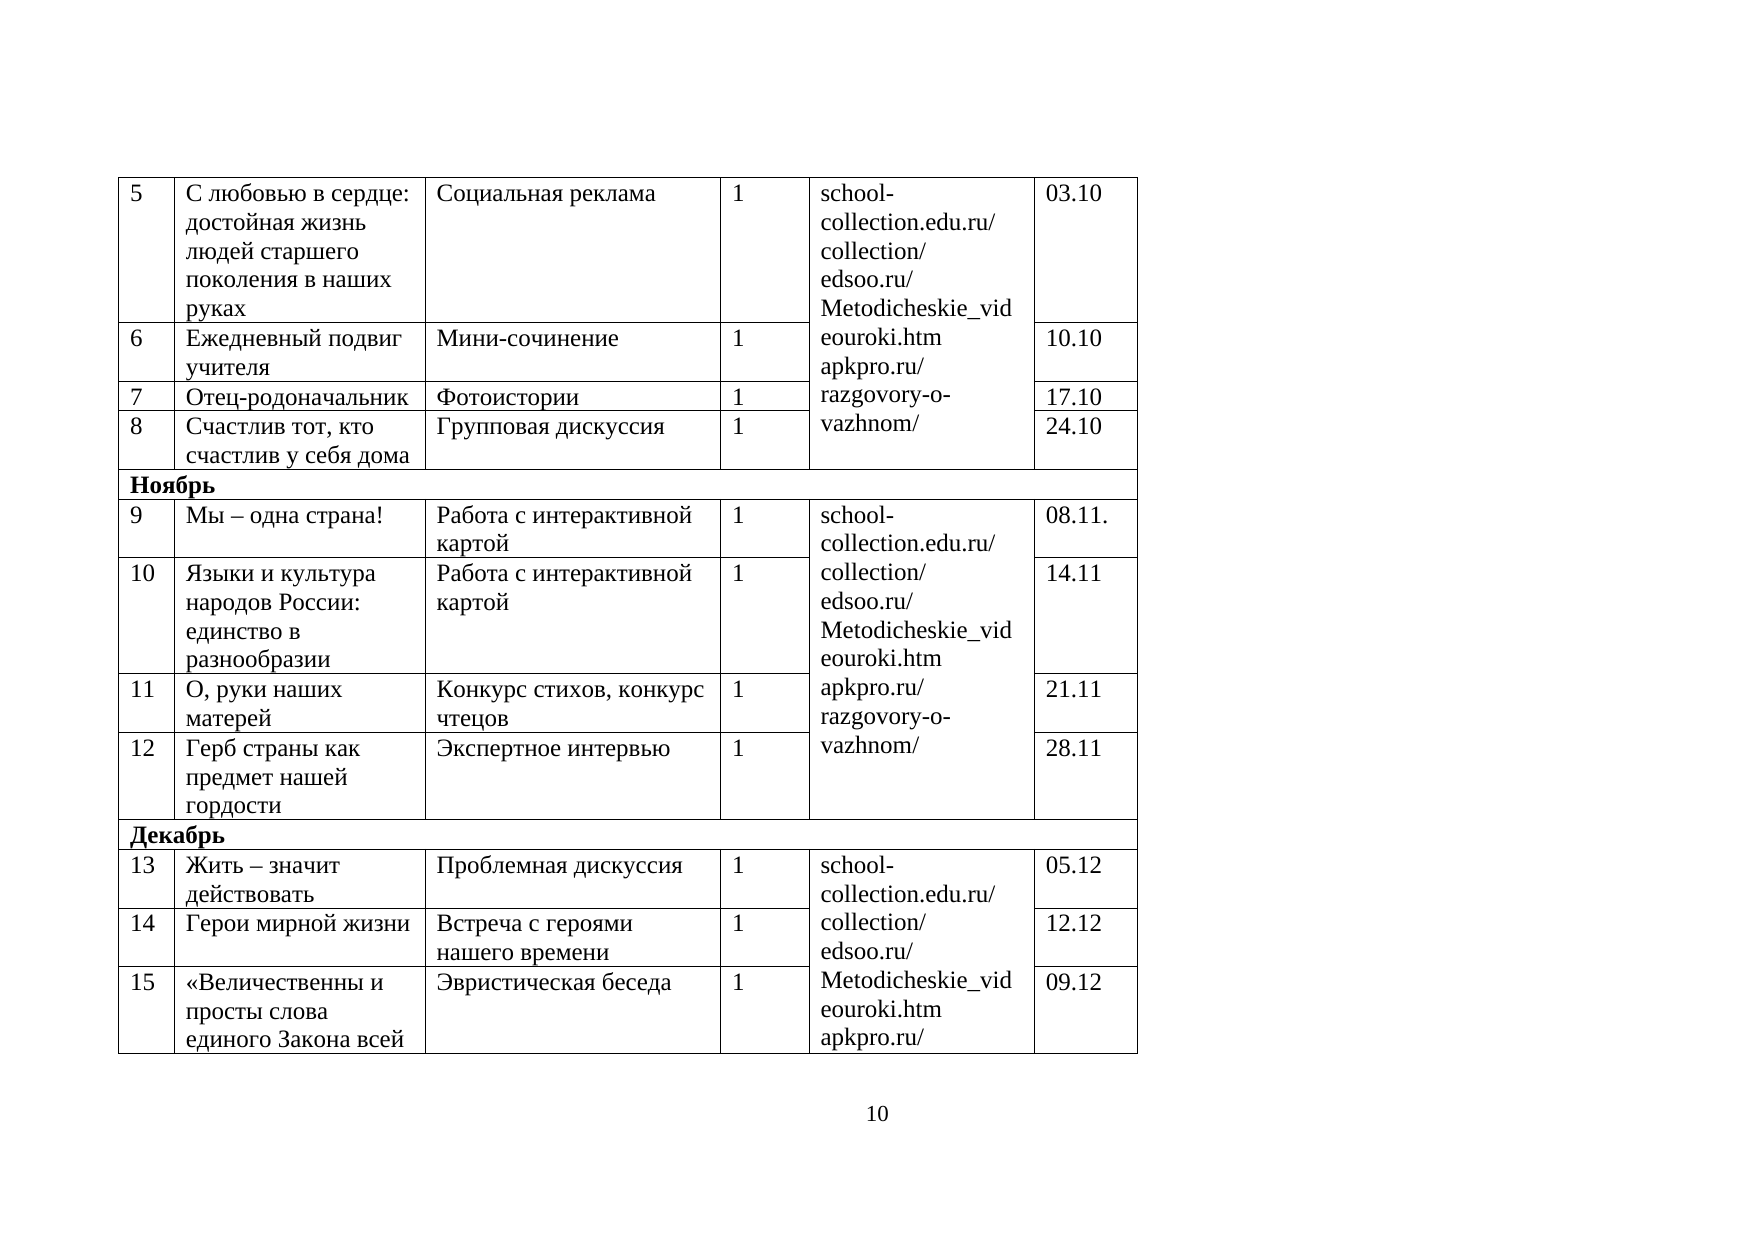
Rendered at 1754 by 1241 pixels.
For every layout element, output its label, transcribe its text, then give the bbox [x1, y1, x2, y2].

table_cell Счастлив тот, кто счастлив у себя дома [175, 411, 425, 469]
table_cell Встреча с героями нашего времени [426, 909, 720, 966]
table_cell 05.12 [1035, 850, 1137, 907]
table_cell С любовью в сердце: достойная жизнь людей старшего поколения в наших руках [175, 178, 425, 322]
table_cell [426, 967, 720, 1053]
table_cell 17.10 [1035, 382, 1137, 410]
table_cell 1 [721, 733, 809, 819]
table_cell 08.11. [1035, 500, 1137, 557]
table_cell 24.10 [1035, 411, 1137, 469]
table_cell 10.10 [1035, 323, 1137, 381]
table_cell 8 [119, 411, 174, 469]
table_cell Работа с интерактивной картой [426, 500, 720, 557]
table_cell Языки и культура народов России: единство в разнообразии [175, 558, 425, 673]
table_cell 13 [119, 850, 174, 907]
table_cell 14.11 [1035, 558, 1137, 673]
table_cell Работа с интерактивной картой [426, 558, 720, 673]
table_cell Мини-сочинение [426, 323, 720, 381]
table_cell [175, 967, 425, 1053]
table_cell 1 [721, 500, 809, 557]
table_cell Социальная реклама [426, 178, 720, 322]
table_cell 09.12 [1035, 967, 1137, 1053]
table_cell 28.11 [1035, 733, 1137, 819]
table_cell Конкурс стихов, конкурс чтецов [426, 674, 720, 732]
table_cell Декабрь [119, 820, 1137, 849]
table_cell Ежедневный подвиг учителя [175, 323, 425, 381]
table_cell Экспертное интервью [426, 733, 720, 819]
table_cell 10 [119, 558, 174, 673]
table_cell 6 [119, 323, 174, 381]
table_cell 11 [119, 674, 174, 732]
table_cell 1 [721, 558, 809, 673]
table_cell 1 [721, 909, 809, 966]
table_cell 1 [721, 382, 809, 410]
table_cell 1 [721, 674, 809, 732]
table_cell 1 [721, 967, 809, 1053]
table_cell 5 [119, 178, 174, 322]
table_cell school-collection.edu.ru/collection/ edsoo.ru/Metodicheskie_videouroki.htm apkpro.ru/razgovory-o-vazhnom/ [810, 500, 1034, 819]
table_cell 03.10 [1035, 178, 1137, 322]
table_cell 1 [721, 850, 809, 907]
table_cell 1 [721, 411, 809, 469]
table_cell Герои мирной жизни [175, 909, 425, 966]
table_cell 12 [119, 733, 174, 819]
table_cell Отец-родоначальник [175, 382, 425, 410]
table_cell 7 [119, 382, 174, 410]
table_cell 1 [721, 178, 809, 322]
table_cell О, руки наших матерей [175, 674, 425, 732]
table_cell Ноябрь [119, 470, 1137, 499]
table_cell Фотоистории [426, 382, 720, 410]
table_cell Групповая дискуссия [426, 411, 720, 469]
table_cell 21.11 [1035, 674, 1137, 732]
table_cell 15 [119, 967, 174, 1053]
table_cell 1 [721, 323, 809, 381]
table_cell 14 [119, 909, 174, 966]
table_cell Мы – одна страна! [175, 500, 425, 557]
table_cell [810, 178, 1034, 469]
table_cell 12.12 [1035, 909, 1137, 966]
table_cell Жить – значит действовать [175, 850, 425, 907]
table_cell Герб страны как предмет нашей гордости [175, 733, 425, 819]
table_cell Проблемная дискуссия [426, 850, 720, 907]
table_cell 9 [119, 500, 174, 557]
table_cell school-collection.edu.ru/collection/ edsoo.ru/Metodicheskie_videouroki.htm apkpro.ru/razgovory-o-vazhnom/ [810, 850, 1034, 1053]
